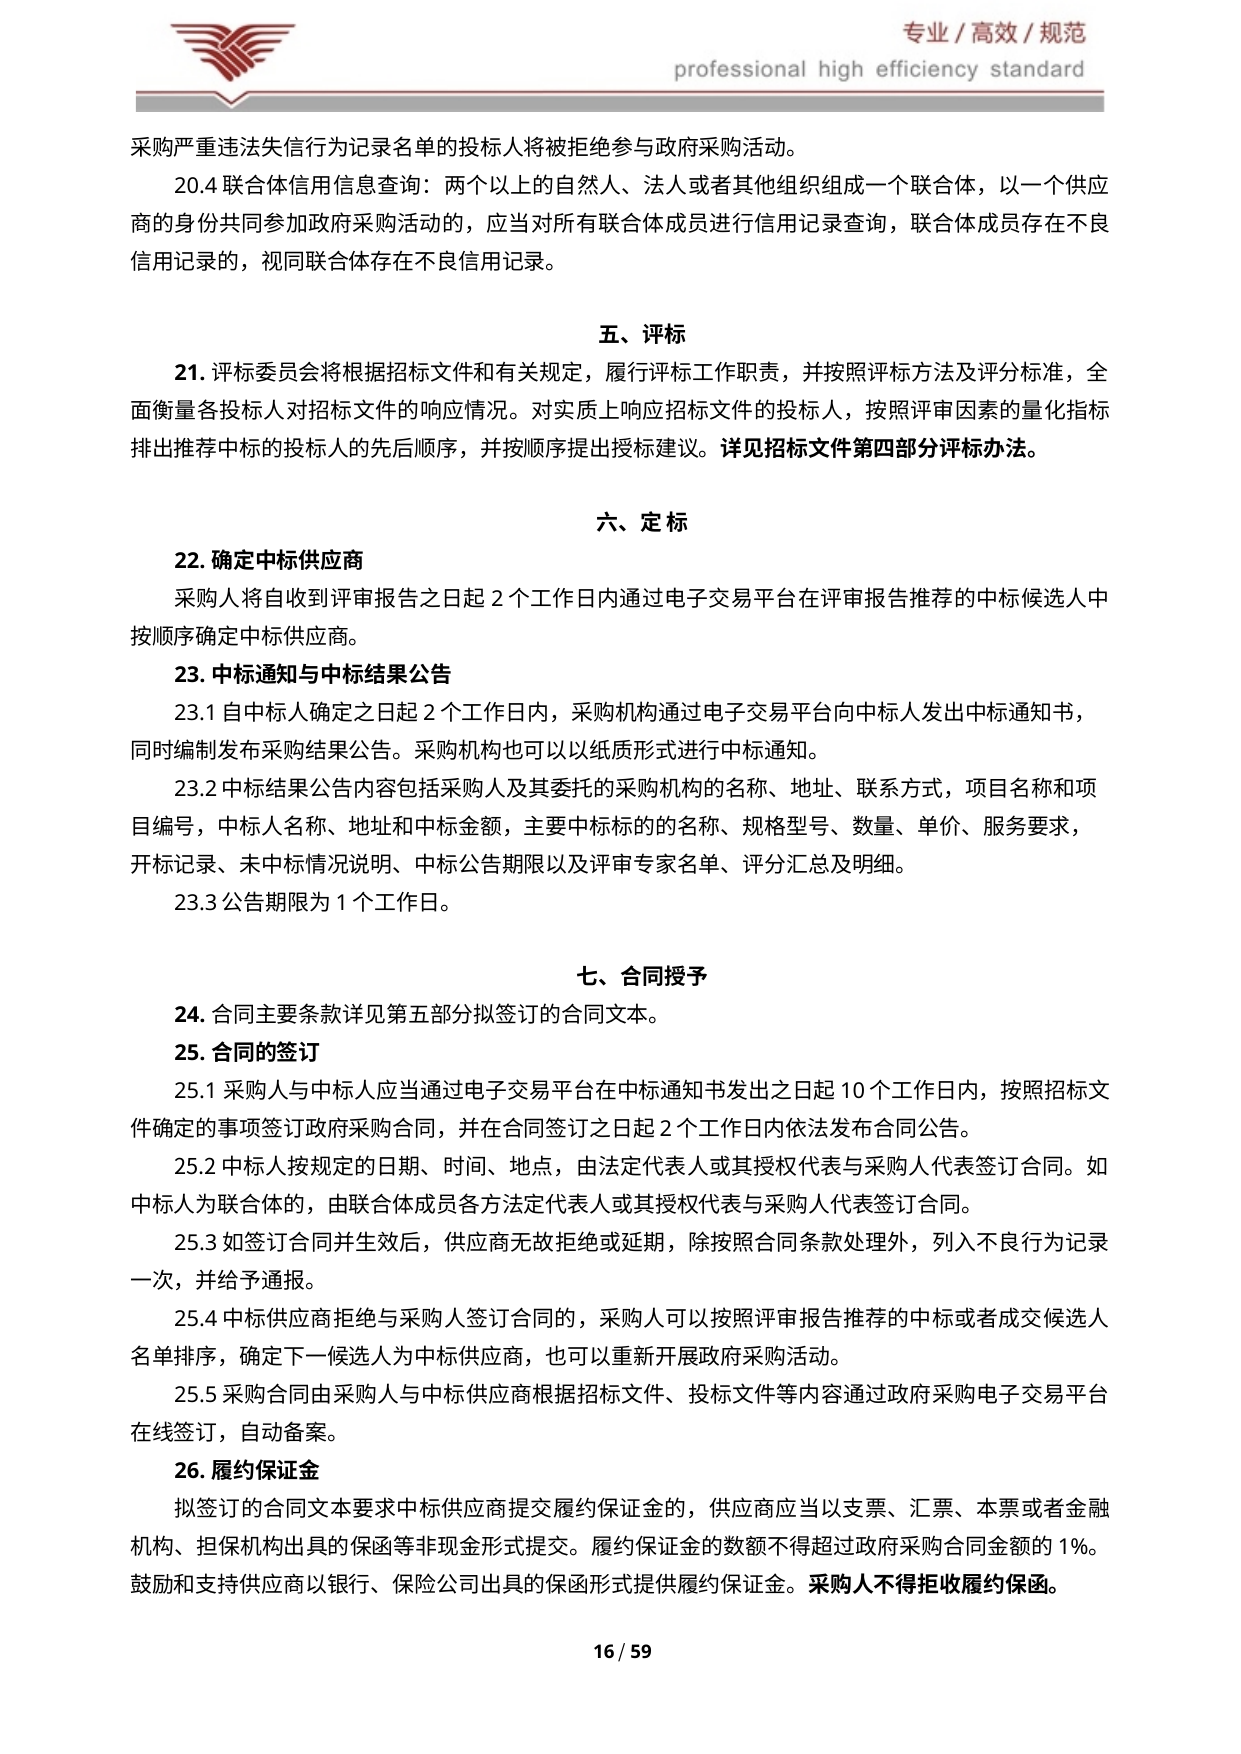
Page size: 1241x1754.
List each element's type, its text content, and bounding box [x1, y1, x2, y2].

text 采购人将自收到评审报告之日起2个工作日内通过电子交易平台在评审报告推荐的中标候选人中按顺序确定中标供应商。 [130, 581, 1110, 651]
picture [135, 0, 1105, 112]
text 25.2中标人按规定的日期、时间、地点，由法定代表人或其授权代表与采购人代表签订合同。如中标人为联合体的，由联合体成员各方法定代表人或其授权代表与采购人代表签订合同。 [130, 1149, 1110, 1218]
text 拟签订的合同文本要求中标供应商提交履约保证金的，供应商应当以支票、汇票、本票或者金融机构、担保机构出具的保函等非现金形式提交。履约保证金的数额不得超过政府采购合同金额的1%。鼓励和支持供应商以银行、保险公司出具的保函形式提供履约保证金。采购人不得拒收履约保函。 [130, 1491, 1110, 1598]
text 25.1 采购人与中标人应当通过电子交易平台在中标通知书发出之日起10个工作日内，按照招标文件确定的事项签订政府采购合同，并在合同签订之日起2个工作日内依法发布合同公告。 [130, 1073, 1110, 1143]
text 五、评标 [130, 317, 1110, 349]
text 24. 合同主要条款详见第五部分拟签订的合同文本。 [130, 997, 1110, 1028]
text 六、定 标 [130, 505, 1110, 537]
text 26. 履约保证金 [130, 1453, 1110, 1484]
text 25.3如签订合同并生效后，供应商无故拒绝或延期，除按照合同条款处理外，列入不良行为记录一次，并给予通报。 [130, 1225, 1110, 1294]
text 21. 评标委员会将根据招标文件和有关规定，履行评标工作职责，并按照评标方法及评分标准，全面衡量各投标人对招标文件的响应情况。对实质上响应招标文件的投标人，按照评审因素的量化指标排出推荐中标的投标人的先后顺序，并按顺序提出授标建议。详见招标文件第四部分评标办法。 [130, 355, 1110, 463]
text 20.4联合体信用信息查询：两个以上的自然人、法人或者其他组织组成一个联合体，以一个供应商的身份共同参加政府采购活动的，应当对所有联合体成员进行信用记录查询，联合体成员存在不良信用记录的，视同联合体存在不良信用记录。 [130, 168, 1110, 275]
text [130, 130, 1110, 162]
text 23.2中标结果公告内容包括采购人及其委托的采购机构的名称、地址、联系方式，项目名称和项目编号，中标人名称、地址和中标金额，主要中标标的的名称、规格型号、数量、单价、服务要求，开标记录、未中标情况说明、中标公告期限以及评审专家名单、评分汇总及明细。 [130, 771, 1110, 878]
text 23.3公告期限为1个工作日。 [130, 885, 1110, 917]
text 25. 合同的签订 [130, 1035, 1110, 1066]
text 七、合同授予 [130, 959, 1110, 990]
text 23.1自中标人确定之日起2个工作日内，采购机构通过电子交易平台向中标人发出中标通知书，同时编制发布采购结果公告。采购机构也可以以纸质形式进行中标通知。 [130, 695, 1110, 765]
text 23. 中标通知与中标结果公告 [130, 657, 1110, 689]
text 22. 确定中标供应商 [130, 543, 1110, 574]
text 25.4中标供应商拒绝与采购人签订合同的，采购人可以按照评审报告推荐的中标或者成交候选人名单排序，确定下一候选人为中标供应商，也可以重新开展政府采购活动。 [130, 1301, 1110, 1370]
text 25.5采购合同由采购人与中标供应商根据招标文件、投标文件等内容通过政府采购电子交易平台在线签订，自动备案。 [130, 1377, 1110, 1446]
